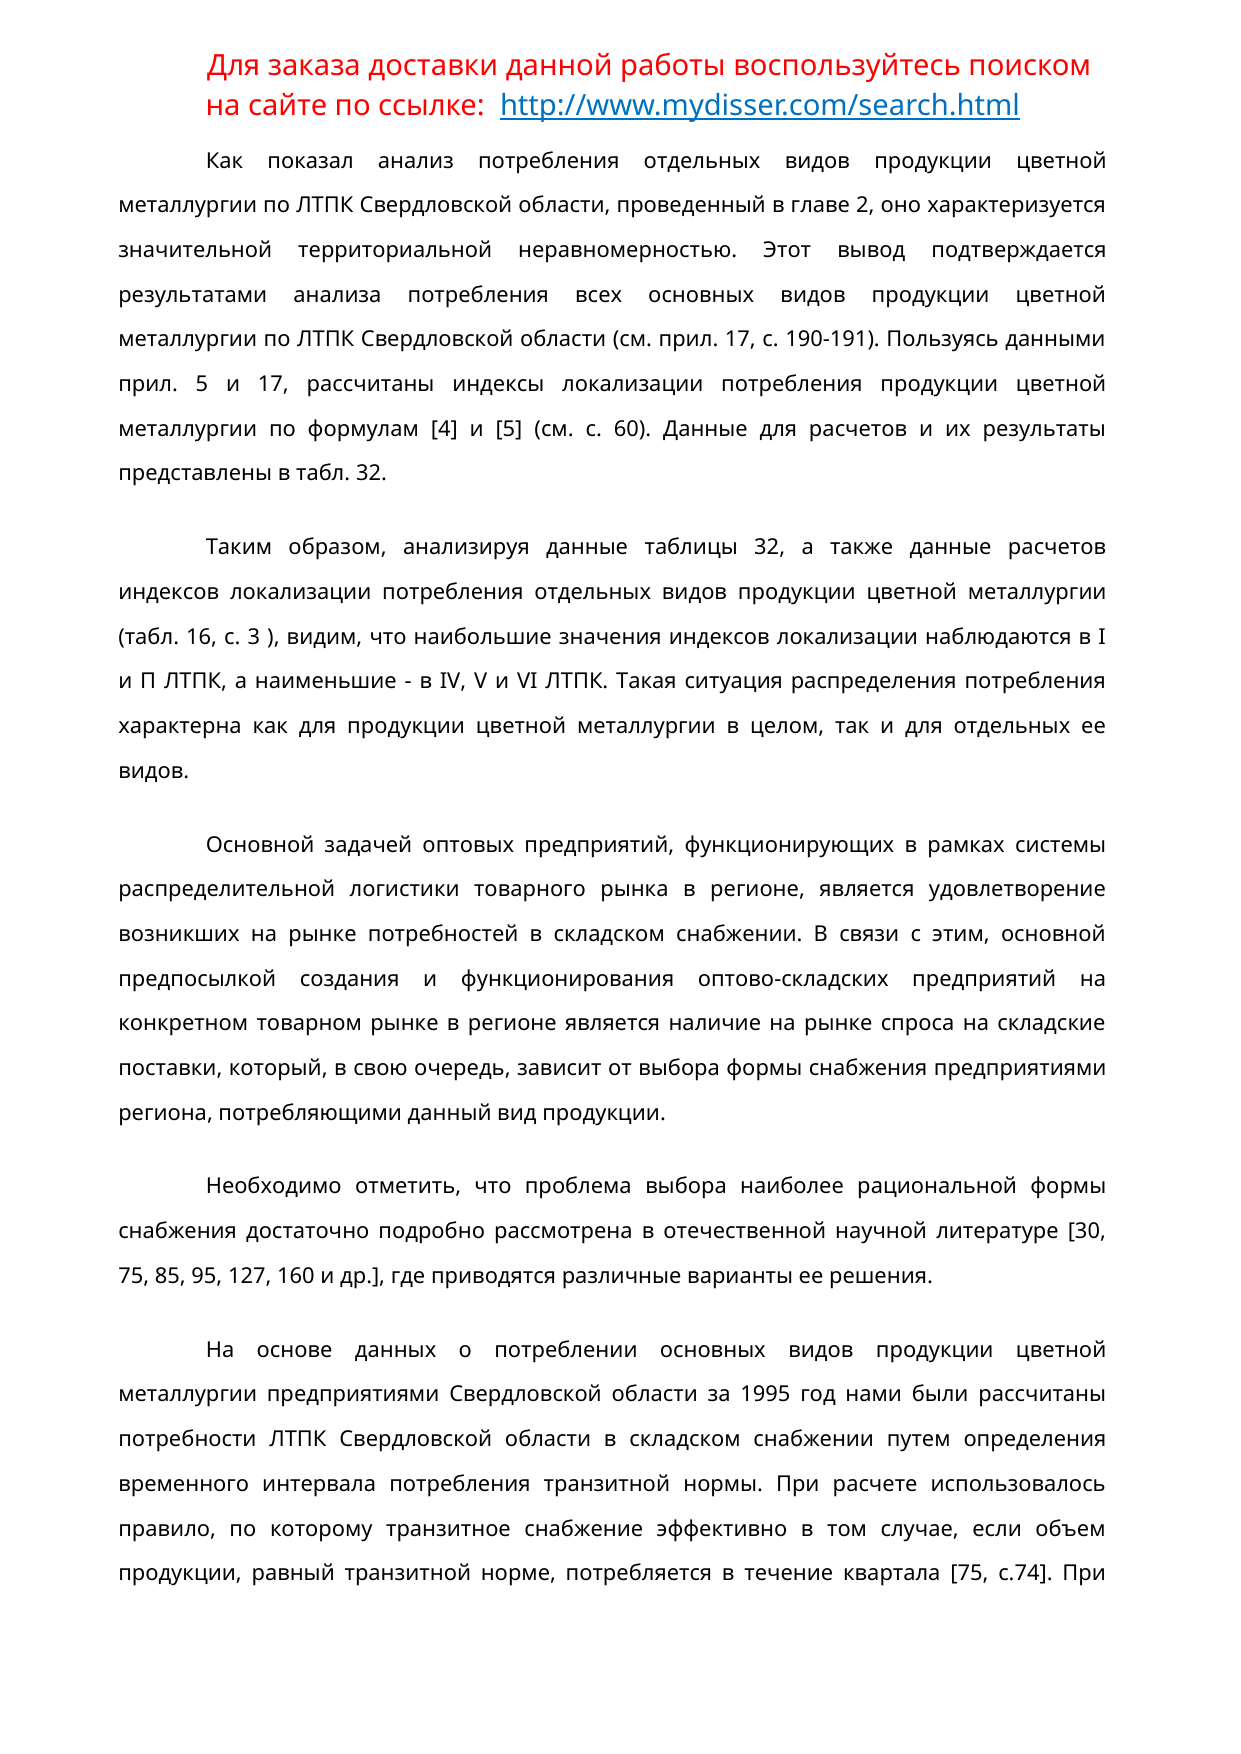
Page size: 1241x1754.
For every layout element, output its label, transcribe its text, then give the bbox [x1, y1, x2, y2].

text Таким образом, анализируя данные таблицы 32, а также данные расчетов индексов локализации потребления отдельных видов продукции цветной металлургии (табл. 16, с. 3 ), видим, что наибольшие значения индексов локализации наблюдаются в I и П ЛТПК, а наименьшие - в IV, V и VI ЛТПК. Такая ситуация распределения потребления характерна как для продукции цветной металлургии в целом, так и для отдельных ее видов. [118, 531, 1107, 784]
text Основной задачей оптовых предприятий, функционирующих в рамках системы распределительной логистики товарного рынка в регионе, является удовлетворение возникших на рынке потребностей в складском снабжении. В связи с этим, основной предпосылкой создания и функционирования оптово-складских предприятий на конкретном товарном рынке в регионе является наличие на рынке спроса на складские поставки, который, в свою очередь, зависит от выбора формы снабжения предприятиями региона, потребляющими данный вид продукции. [118, 828, 1107, 1126]
text Как показал анализ потребления отдельных видов продукции цветной металлургии по ЛТПК Свердловской области, проведенный в главе 2, оно характеризуется значительной территориальной неравномерностью. Этот вывод подтверждается результатами анализа потребления всех основных видов продукции цветной металлургии по ЛТПК Свердловской области (см. прил. 17, с. 190-191). Пользуясь данными прил. 5 и 17, рассчитаны индексы локализации потребления продукции цветной металлургии по формулам [4] и [5] (см. с. 60). Данные для расчетов и их результаты представлены в табл. 32. [118, 144, 1107, 487]
text Необходимо отметить, что проблема выбора наиболее рациональной формы снабжения достаточно подробно рассмотрена в отечественной научной литературе [30, 75, 85, 95, 127, 160 и др.], где приводятся различные варианты ее решения. [118, 1171, 1107, 1290]
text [118, 1334, 1107, 1587]
